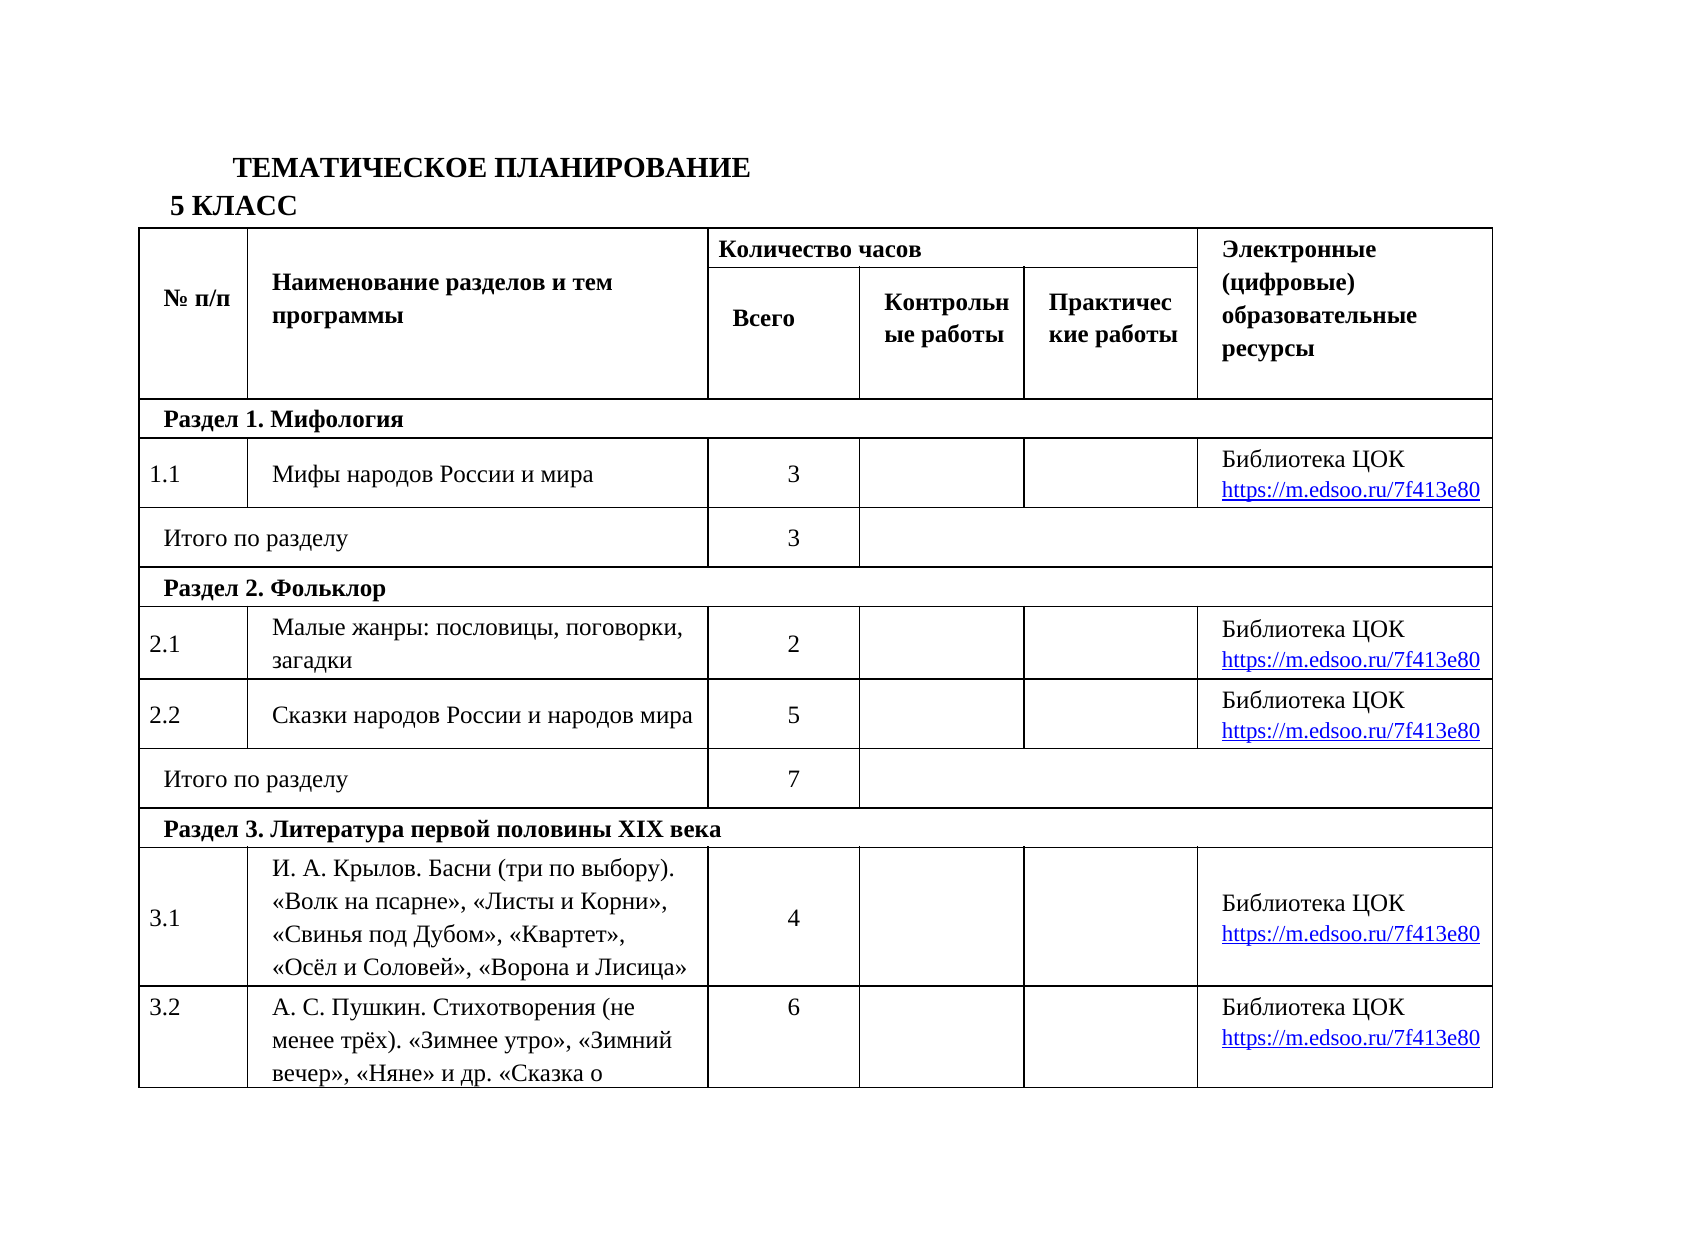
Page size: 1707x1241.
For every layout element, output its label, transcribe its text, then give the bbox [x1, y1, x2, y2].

table_header Электронные (цифровые) образовательные ресурсы [1198, 229, 1492, 398]
table_cell Мифы народов России и мира [248, 439, 707, 507]
table_cell 3.2 [140, 987, 247, 1086]
table_header Наименование разделов и тем программы [248, 229, 707, 398]
table_cell Библиотека ЦОК https://m.edsoo.ru/7f413e80 [1198, 848, 1492, 985]
table_cell [860, 439, 1023, 507]
table_cell Итого по разделу [140, 508, 707, 566]
table_cell Раздел 2. Фольклор [140, 568, 1492, 606]
table_cell Малые жанры: пословицы, поговорки, загадки [248, 607, 707, 678]
table_cell Сказки народов России и народов мира [248, 680, 707, 748]
table_cell Библиотека ЦОК https://m.edsoo.ru/7f413e80 [1198, 439, 1492, 507]
table_cell [860, 508, 1492, 566]
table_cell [248, 987, 707, 1086]
table_cell [860, 607, 1023, 678]
table_cell Библиотека ЦОК https://m.edsoo.ru/7f413e80 [1198, 680, 1492, 748]
table_cell [1025, 439, 1197, 507]
table_cell [1025, 680, 1197, 748]
table_cell 5 [709, 680, 859, 748]
table_header Количество часов [709, 229, 1197, 266]
table_cell [860, 749, 1492, 807]
table_cell 3 [709, 508, 859, 566]
table_cell Контрольные работы [860, 268, 1023, 398]
table_header № п/п [140, 229, 247, 398]
table_cell 4 [709, 848, 859, 985]
text 5 КЛАСС [162, 188, 1557, 222]
table_cell [1025, 987, 1197, 1086]
table_cell 2 [709, 607, 859, 678]
table_cell [860, 987, 1023, 1086]
table_cell Библиотека ЦОК https://m.edsoo.ru/7f413e80 [1198, 607, 1492, 678]
table_cell [860, 848, 1023, 985]
table_cell Практические работы [1025, 268, 1197, 398]
table_cell 3.1 [140, 848, 247, 985]
text ТЕМАТИЧЕСКОЕ ПЛАНИРОВАНИЕ [162, 150, 1557, 183]
table_cell 2.1 [140, 607, 247, 678]
table_cell 1.1 [140, 439, 247, 507]
table_cell Раздел 1. Мифология [140, 400, 1492, 437]
table_cell 6 [709, 987, 859, 1086]
table_cell Раздел 3. Литература первой половины XIX века [140, 809, 1492, 846]
table_cell [1025, 607, 1197, 678]
table_cell 3 [709, 439, 859, 507]
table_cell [1198, 987, 1492, 1086]
table_cell [1025, 848, 1197, 985]
table_cell Итого по разделу [140, 749, 707, 807]
table_cell [860, 680, 1023, 748]
table_cell 7 [709, 749, 859, 807]
table_cell Всего [709, 268, 859, 398]
table_cell 2.2 [140, 680, 247, 748]
table_cell И. А. Крылов. Басни (три по выбору). «Волк на псарне», «Листы и Корни», «Свинья под Дубом», «Квартет», «Осёл и Соловей», «Ворона и Лисица» [248, 848, 707, 985]
